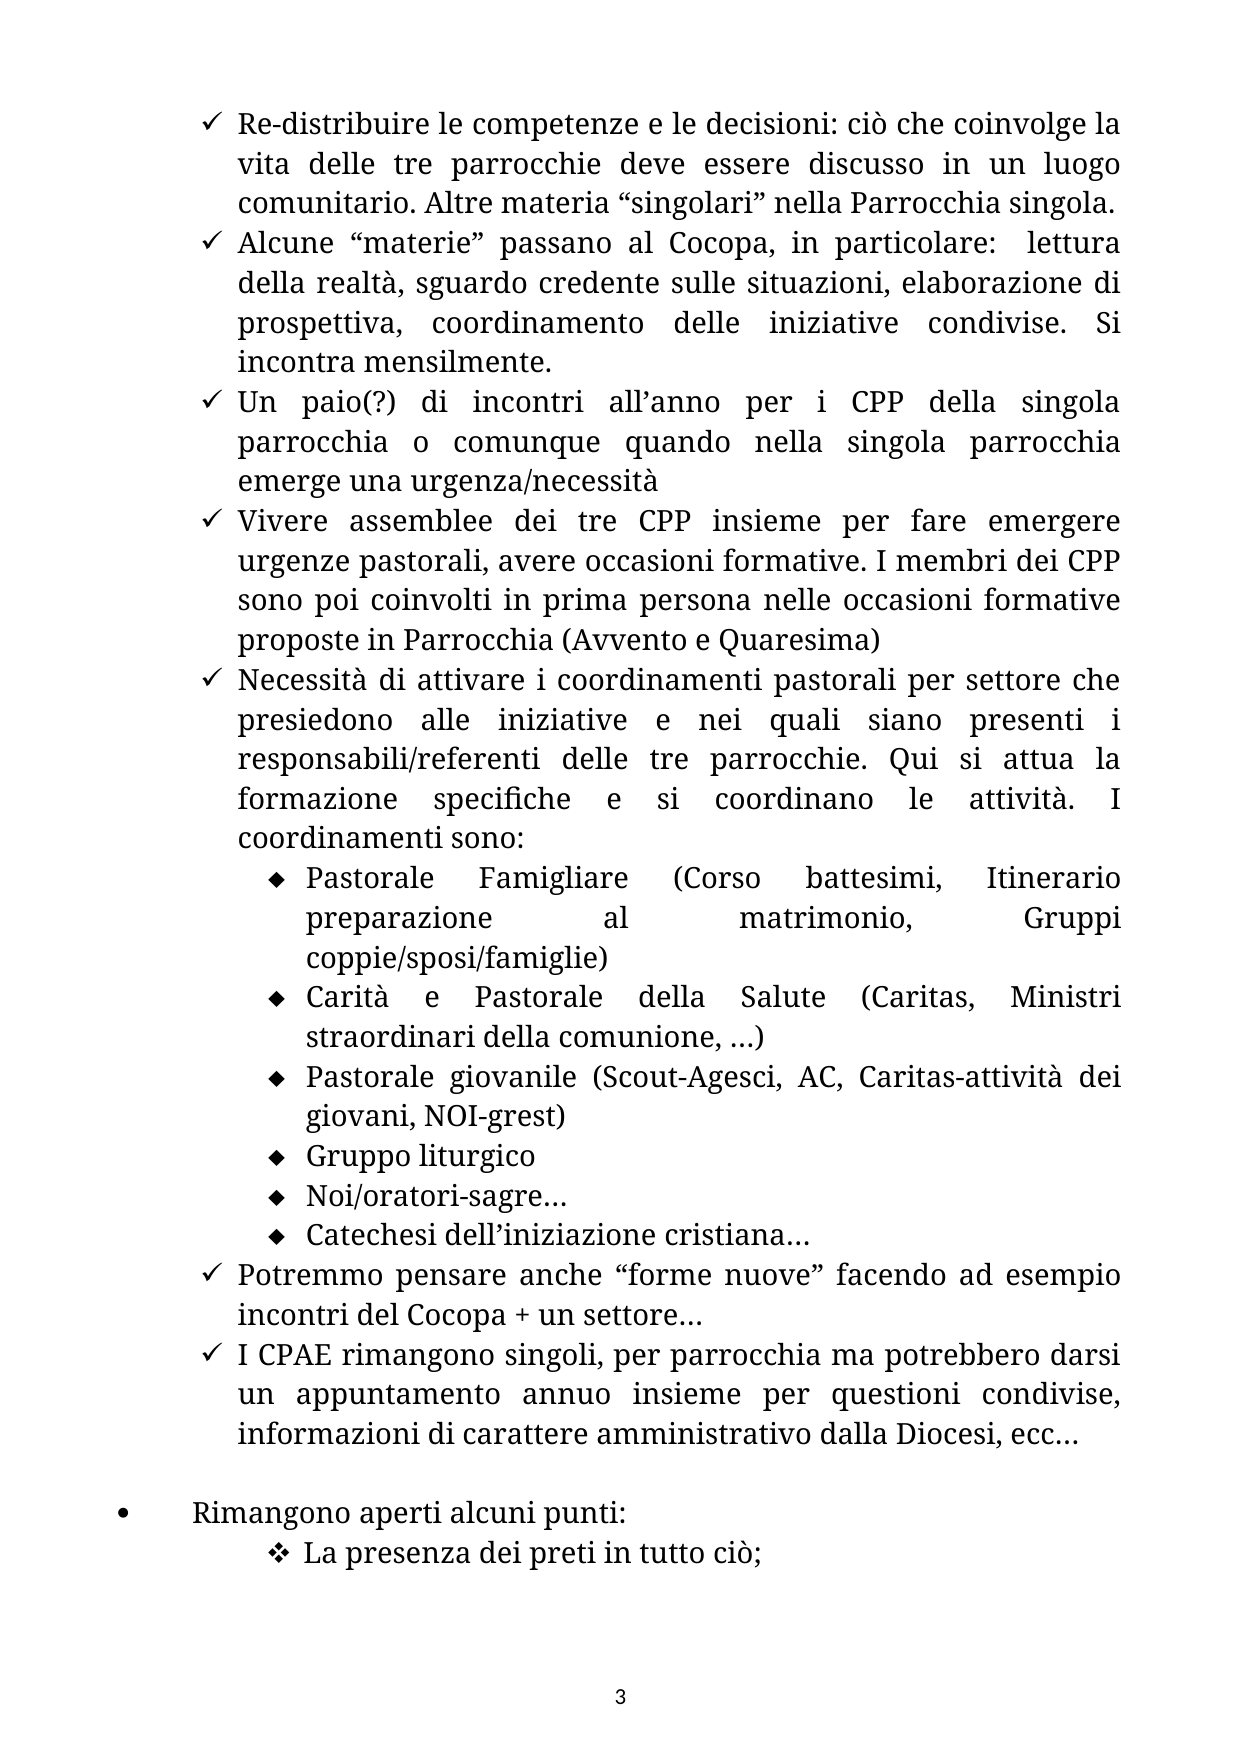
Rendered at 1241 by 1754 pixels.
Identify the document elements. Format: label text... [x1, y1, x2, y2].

list Noi/oratori-sagre… [268, 1175, 1122, 1215]
list I CPAE rimangono singoli, per parrocchia ma potrebbero darsi un appuntamento annuo insieme per questioni condivise, informazioni di carattere amministrativo dalla Diocesi, ecc… [200, 1334, 1122, 1453]
list Pastorale Famigliare (Corso battesimi, Itinerario preparazione al matrimonio, Gruppi coppie/sposi/famiglie) [268, 857, 1122, 977]
list Rimangono aperti alcuni punti: [118, 1492, 1122, 1532]
list Carità e Pastorale della Salute (Caritas, Ministri straordinari della comunione, …) [268, 977, 1122, 1056]
list Un paio(?) di incontri all’anno per i CPP della singola parrocchia o comunque quando nella singola parrocchia emerge una urgenza/necessità [200, 381, 1122, 500]
list Re-distribuire le competenze e le decisioni: ciò che coinvolge la vita delle tre parrocchie deve essere discusso in un luogo comunitario. Altre materia “singolari” nella Parrocchia singola. [200, 103, 1122, 222]
list La presenza dei preti in tutto ciò; [266, 1532, 1122, 1572]
list Pastorale giovanile (Scout-Agesci, AC, Caritas-attività dei giovani, NOI-grest) [268, 1056, 1122, 1135]
list Gruppo liturgico [268, 1135, 1122, 1175]
list Vivere assemblee dei tre CPP insieme per fare emergere urgenze pastorali, avere occasioni formative. I membri dei CPP sono poi coinvolti in prima persona nelle occasioni formative proposte in Parrocchia (Avvento e Quaresima) [200, 500, 1122, 659]
list Potremmo pensare anche “forme nuove” facendo ad esempio incontri del Cocopa + un settore… [200, 1254, 1122, 1334]
list Necessità di attivare i coordinamenti pastorali per settore che presiedono alle iniziative e nei quali siano presenti i responsabili/referenti delle tre parrocchie. Qui si attua la formazione specifiche e si coordinano le attività. I coordinamenti sono: [200, 659, 1122, 857]
list Alcune “materie” passano al Cocopa, in particolare: lettura della realtà, sguardo credente sulle situazioni, elaborazione di prospettiva, coordinamento delle iniziative condivise. Si incontra mensilmente. [200, 222, 1122, 381]
list Catechesi dell’iniziazione cristiana… [268, 1215, 1122, 1254]
